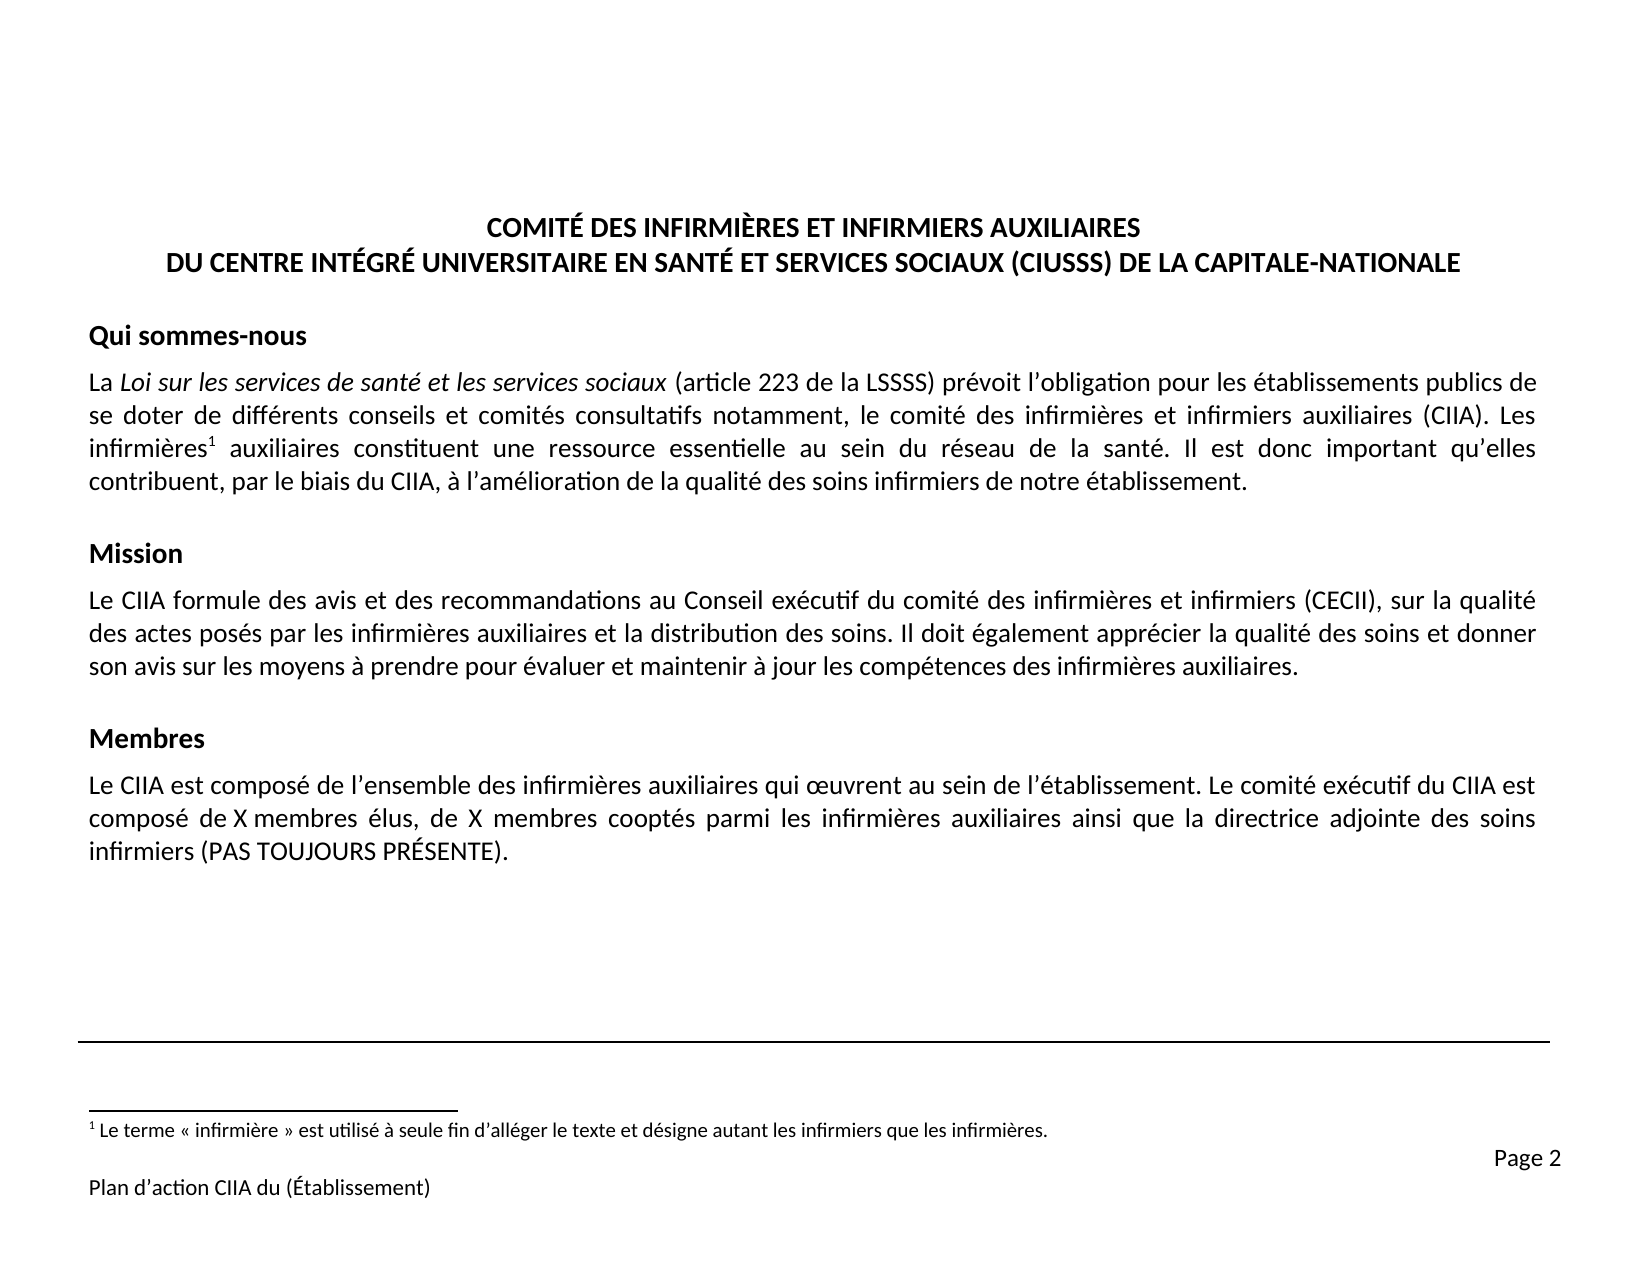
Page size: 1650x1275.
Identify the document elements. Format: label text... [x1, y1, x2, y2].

table_header Comité des infirmières et infirmiers auxiliaires du Centre intégré universitaire en santé et services sociaux (CIUSSS) de la capitale-nationale Qui sommes-nous La Loi sur les services de santé et les services sociaux (article 223 de la LSSSS) prévoit l’obligation pour les établissements publics de se doter de différents conseils et comités consultatifs notamment, le comité des infirmières et infirmiers auxiliaires (CIIA). Les infirmières auxiliaires constituent une ressource essentielle au sein du réseau de la santé. Il est donc important qu’elles contribuent, par le biais du CIIA, à l’amélioration de la qualité des soins infirmiers de notre établissement. Mission Le CIIA formule des avis et des recommandations au Conseil exécutif du comité des infirmières et infirmiers (CECII), sur la qualité des actes posés par les infirmières auxiliaires et la distribution des soins. Il doit également apprécier la qualité des soins et donner son avis sur les moyens à prendre pour évaluer et maintenir à jour les compétences des infirmières auxiliaires. Membres Le CIIA est composé de l’ensemble des infirmières auxiliaires qui œuvrent au sein de l’établissement. Le comité exécutif du CIIA est composé de X membres élus, de X membres cooptés parmi les infirmières auxiliaires ainsi que la directrice adjointe des soins infirmiers (PAS TOUJOURS PRÉSENTE). [78, 171, 1550, 1041]
